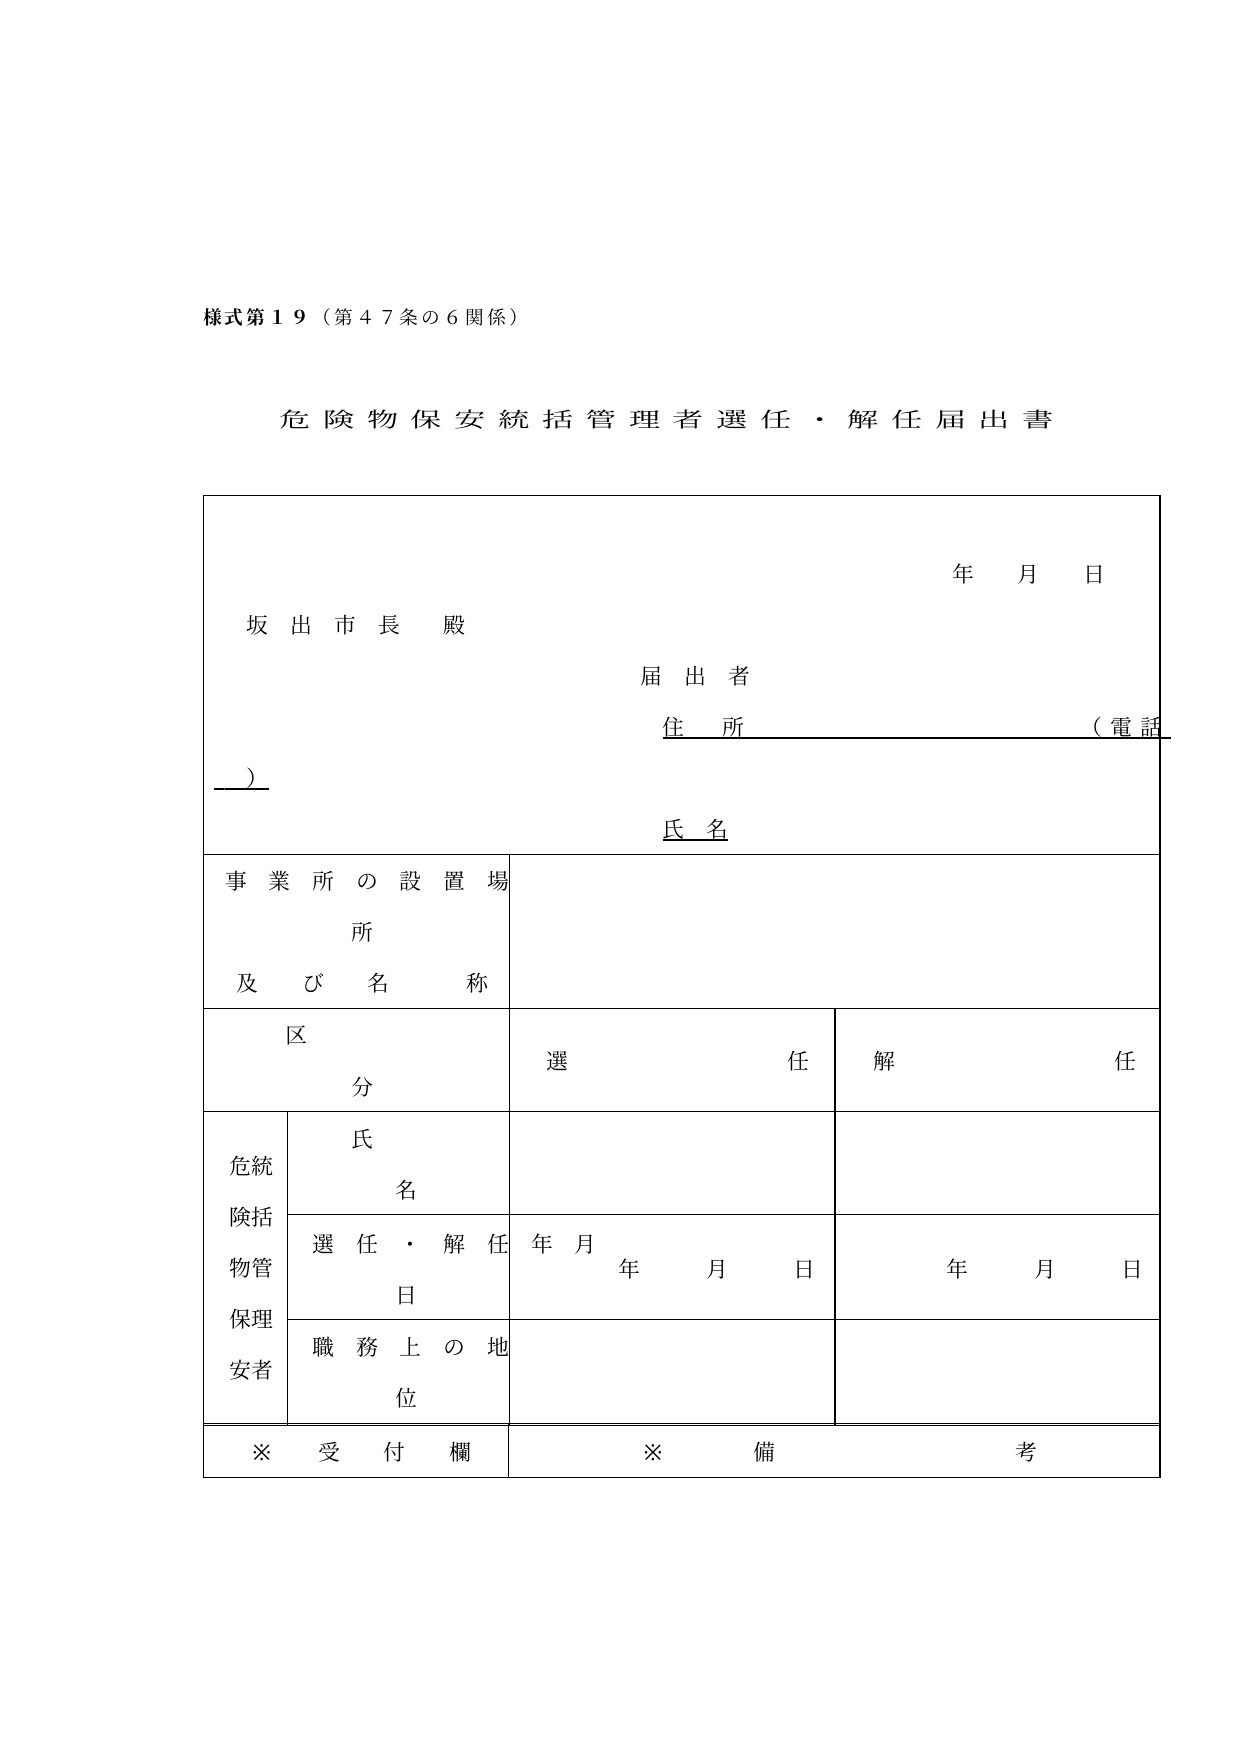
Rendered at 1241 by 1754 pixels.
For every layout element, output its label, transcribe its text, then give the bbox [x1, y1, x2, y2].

table_cell 事業所の設置場所 及び名称 [204, 855, 509, 1008]
text 危険物保安統括管理者選任・解任届出書 [203, 393, 1143, 444]
table_cell 危統 険括 物管 保理 安者 [204, 1112, 287, 1422]
table_cell 年 月 日 [836, 1215, 1159, 1319]
table_cell [510, 855, 1159, 1008]
table_cell [836, 1320, 1159, 1422]
table_cell [836, 1112, 1159, 1214]
table_cell ※ 備 考 [509, 1426, 1159, 1477]
table_cell [510, 1320, 834, 1422]
table_cell 選 任 [510, 1009, 834, 1111]
table_cell 選任・解任年月日 [288, 1215, 509, 1319]
table_cell 解 任 [836, 1009, 1159, 1111]
table_header 年 月 日 坂 出 市 長 殿 届 出 者 住 所 （電話 ） 氏 名 [204, 496, 1159, 854]
table_cell 職務上の地位 [288, 1320, 509, 1422]
table_cell 年 月 日 [510, 1215, 834, 1319]
table_cell 区分 [204, 1009, 509, 1111]
text 様式第１９（第４７条の６関係） [203, 291, 1143, 342]
table_cell ※ 受 付 欄 [204, 1426, 508, 1477]
table_cell [510, 1112, 834, 1214]
table_cell 氏名 [288, 1112, 509, 1214]
